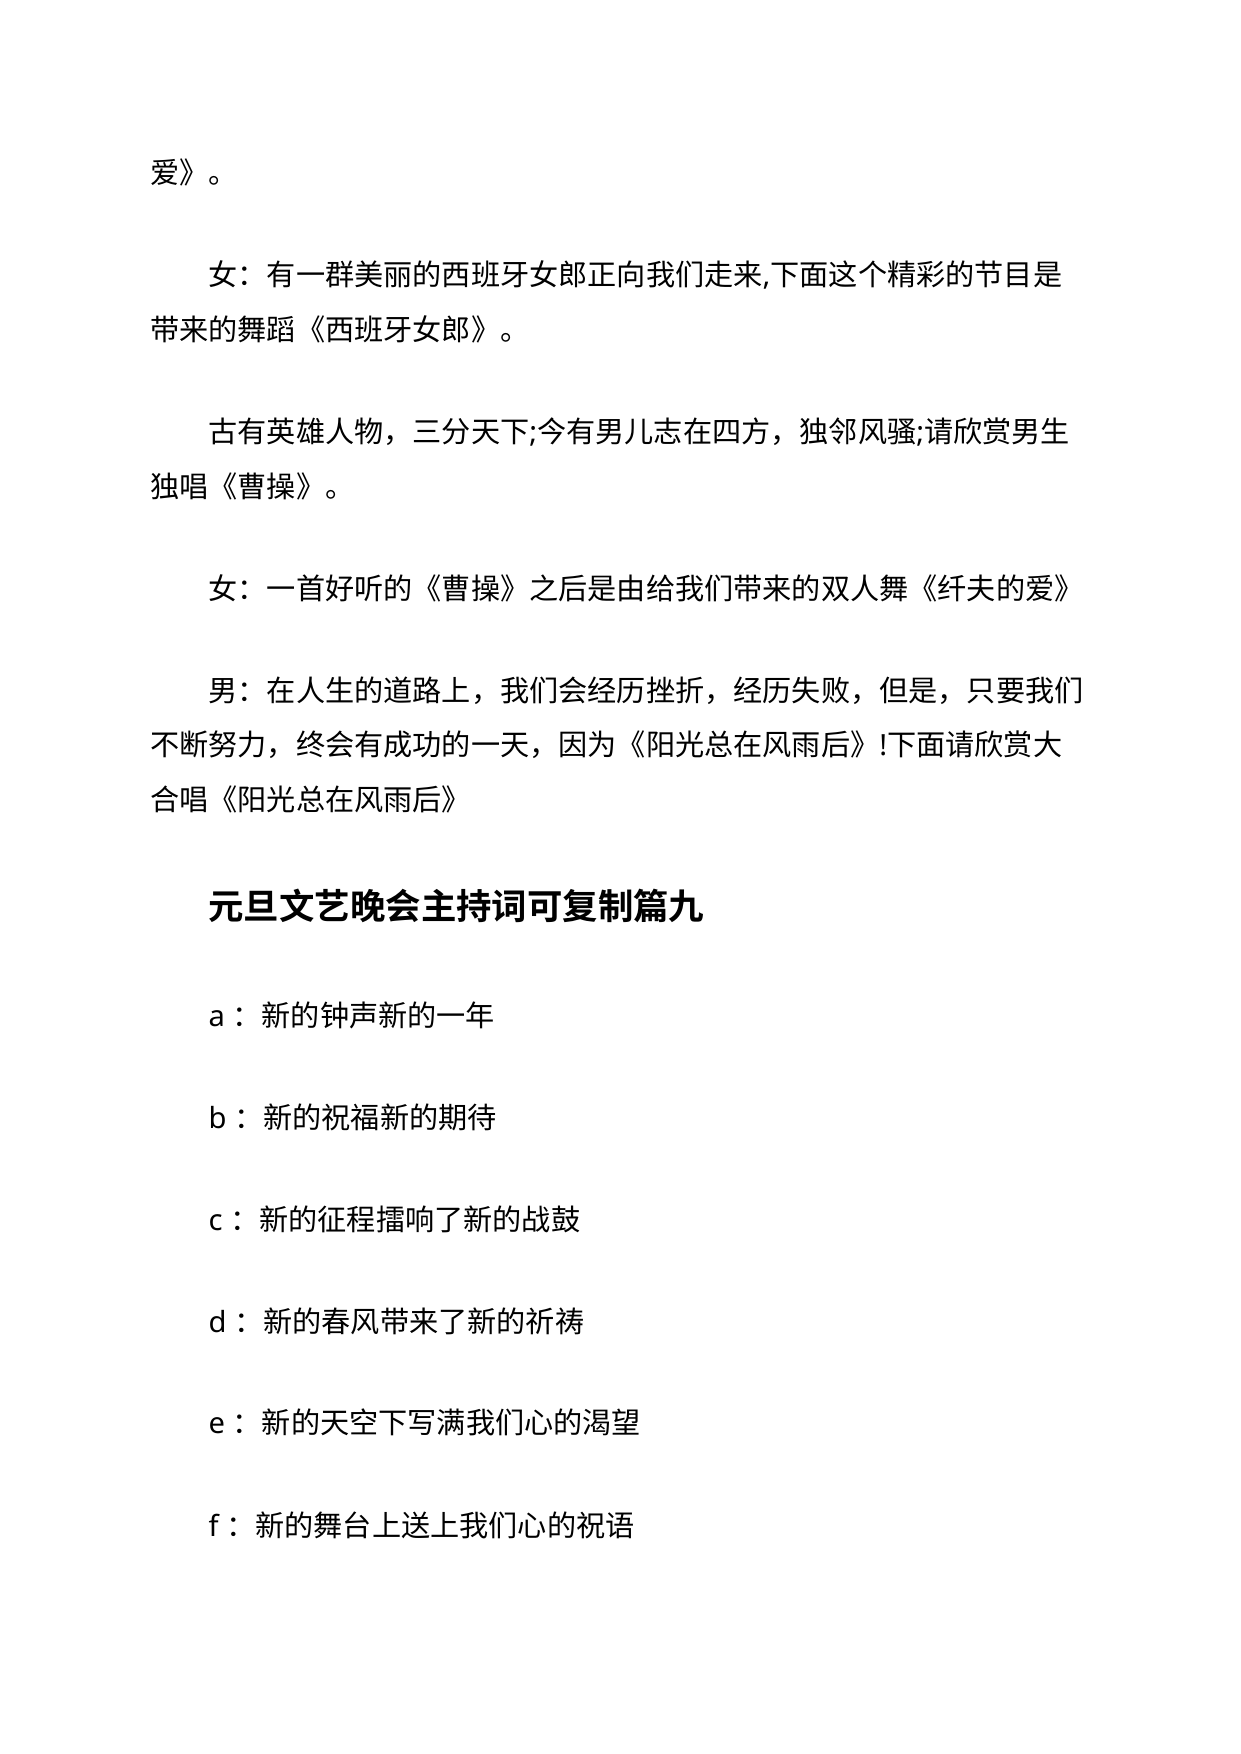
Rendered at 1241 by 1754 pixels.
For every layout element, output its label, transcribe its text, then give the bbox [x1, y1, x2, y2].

text c ：新的征程擂响了新的战鼓 [150, 1196, 1090, 1238]
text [150, 150, 1090, 192]
text d ：新的春风带来了新的祈祷 [150, 1298, 1090, 1341]
text 元旦文艺晚会主持词可复制篇九 [150, 879, 1090, 930]
text b ：新的祝福新的期待 [150, 1094, 1090, 1137]
text f ：新的舞台上送上我们心的祝语 [150, 1502, 1090, 1544]
text 女：有一群美丽的西班牙女郎正向我们走来,下面这个精彩的节目是带来的舞蹈《西班牙女郎》。 [150, 252, 1090, 349]
text 女：一首好听的《曹操》之后是由给我们带来的双人舞《纤夫的爱》 [150, 565, 1090, 608]
text e ：新的天空下写满我们心的渴望 [150, 1400, 1090, 1442]
text a ：新的钟声新的一年 [150, 992, 1090, 1034]
text 古有英雄人物，三分天下;今有男儿志在四方，独邻风骚;请欣赏男生独唱《曹操》。 [150, 408, 1090, 506]
text 男：在人生的道路上，我们会经历挫折，经历失败，但是，只要我们不断努力，终会有成功的一天，因为《阳光总在风雨后》!下面请欣赏大合唱《阳光总在风雨后》 [150, 667, 1090, 819]
